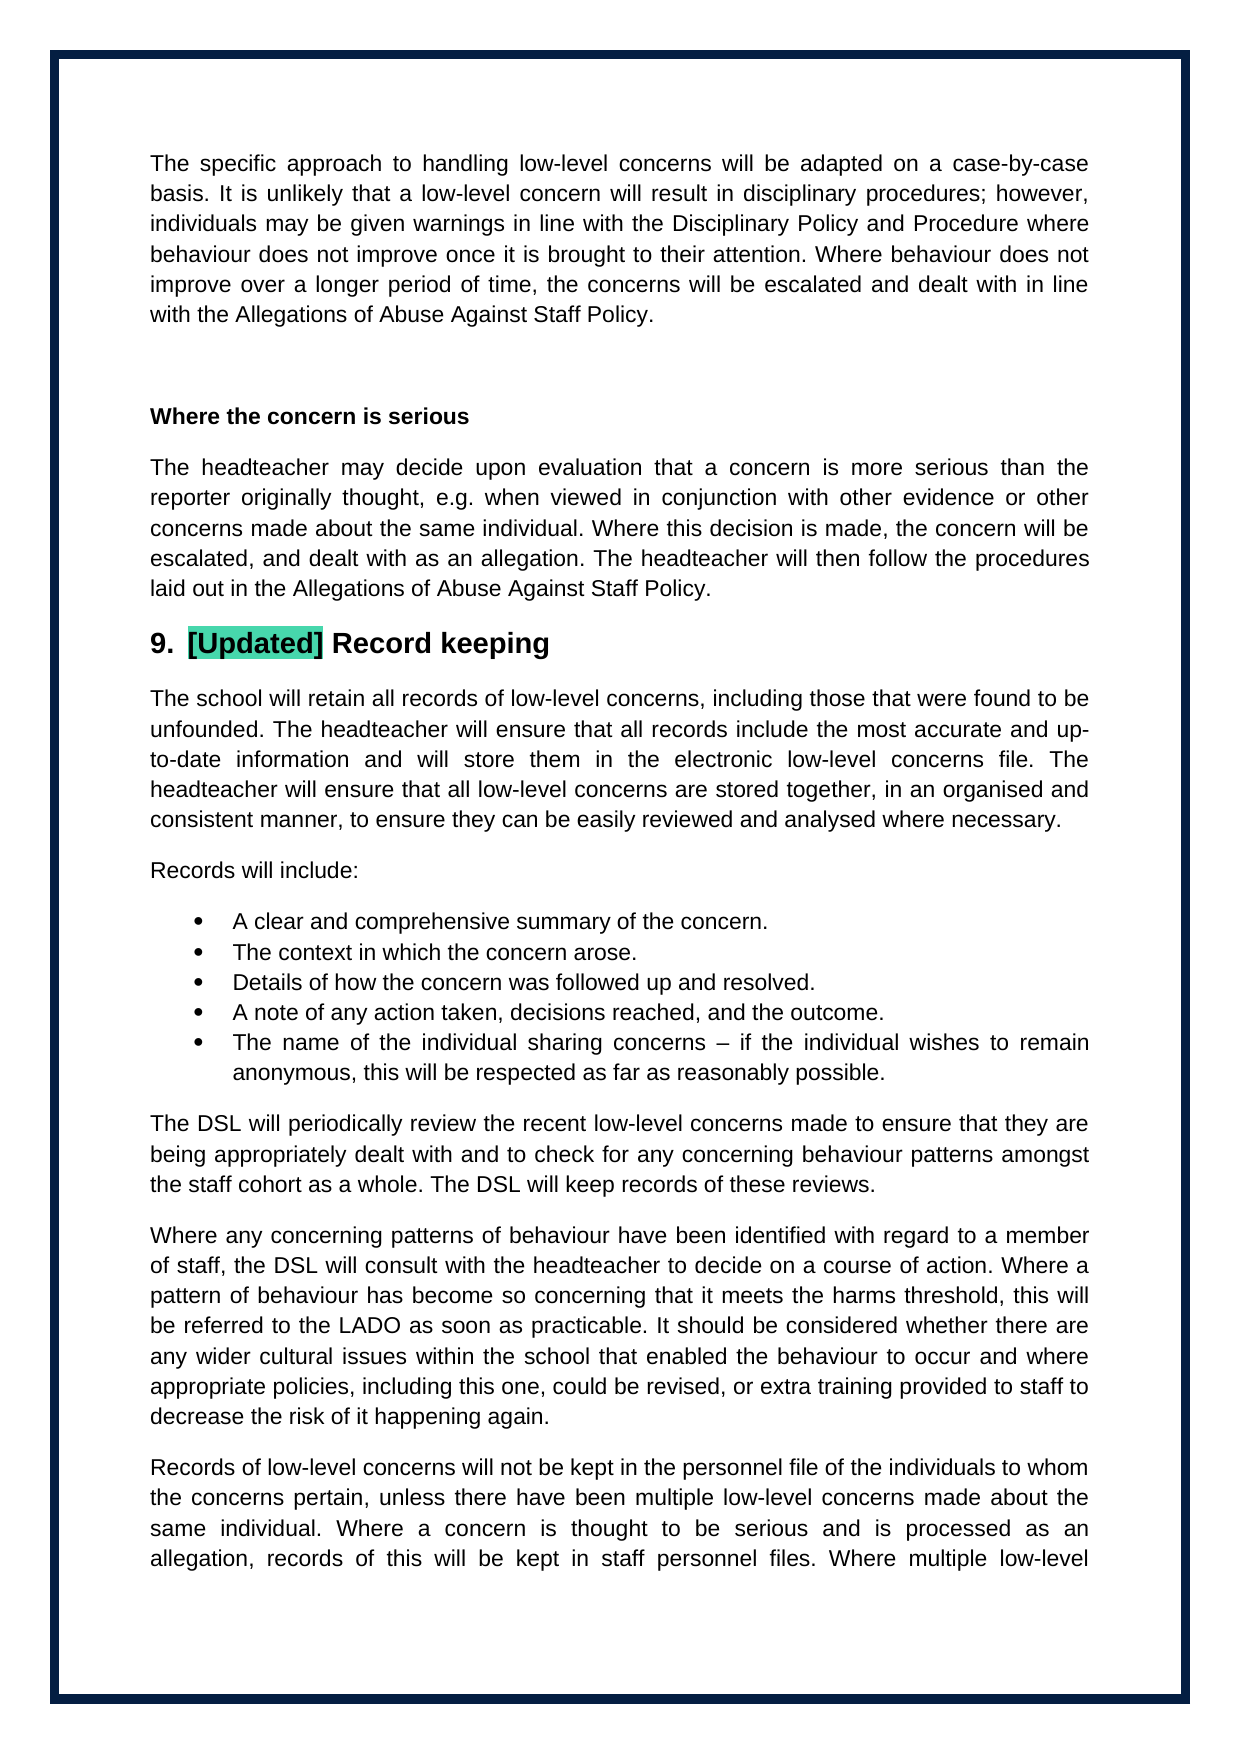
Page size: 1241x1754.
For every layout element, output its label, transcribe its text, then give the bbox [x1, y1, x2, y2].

text Records will include: [150, 857, 1090, 884]
text The school will retain all records of low-level concerns, including those that were found to be unfounded. The headteacher will ensure that all records include the most accurate and up-to-date information and will store them in the electronic low-level concerns file. The headteacher will ensure that all low-level concerns are stored together, in an organised and consistent manner, to ensure they can be easily reviewed and analysed where necessary. [150, 685, 1090, 833]
list The context in which the concern arose. [194, 938, 1090, 965]
list Details of how the concern was followed up and resolved. [194, 969, 1090, 995]
list The name of the individual sharing concerns – if the individual wishes to remain anonymous, this will be respected as far as reasonably possible. [194, 1029, 1090, 1086]
text The specific approach to handling low-level concerns will be adapted on a case-by-case basis. It is unlikely that a low-level concern will result in disciplinary procedures; however, individuals may be given warnings in line with the Disciplinary Policy and Procedure where behaviour does not improve once it is brought to their attention. Where behaviour does not improve over a longer period of time, the concerns will be escalated and dealt with in line with the Allegations of Abuse Against Staff Policy. [150, 150, 1090, 327]
text Where any concerning patterns of behaviour have been identified with regard to a member of staff, the DSL will consult with the headteacher to decide on a course of action. Where a pattern of behaviour has become so concerning that it meets the harms threshold, this will be referred to the LADO as soon as practicable. It should be considered whether there are any wider cultural issues within the school that enabled the behaviour to occur and where appropriate policies, including this one, could be revised, or extra training provided to staff to decrease the risk of it happening again. [150, 1222, 1090, 1429]
list A note of any action taken, decisions reached, and the outcome. [194, 999, 1090, 1025]
text The DSL will periodically review the recent low-level concerns made to ensure that they are being appropriately dealt with and to check for any concerning behaviour patterns amongst the staff cohort as a whole. The DSL will keep records of these reviews. [150, 1110, 1090, 1197]
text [150, 1454, 1090, 1571]
text Where the concern is serious [150, 403, 1090, 429]
list [Updated] Record keeping [323, 626, 1090, 659]
list A clear and comprehensive summary of the concern. [194, 908, 1090, 935]
text The headteacher may decide upon evaluation that a concern is more serious than the reporter originally thought, e.g. when viewed in conjunction with other evidence or other concerns made about the same individual. Where this decision is made, the concern will be escalated, and dealt with as an allegation. The headteacher will then follow the procedures laid out in the Allegations of Abuse Against Staff Policy. [150, 454, 1090, 601]
